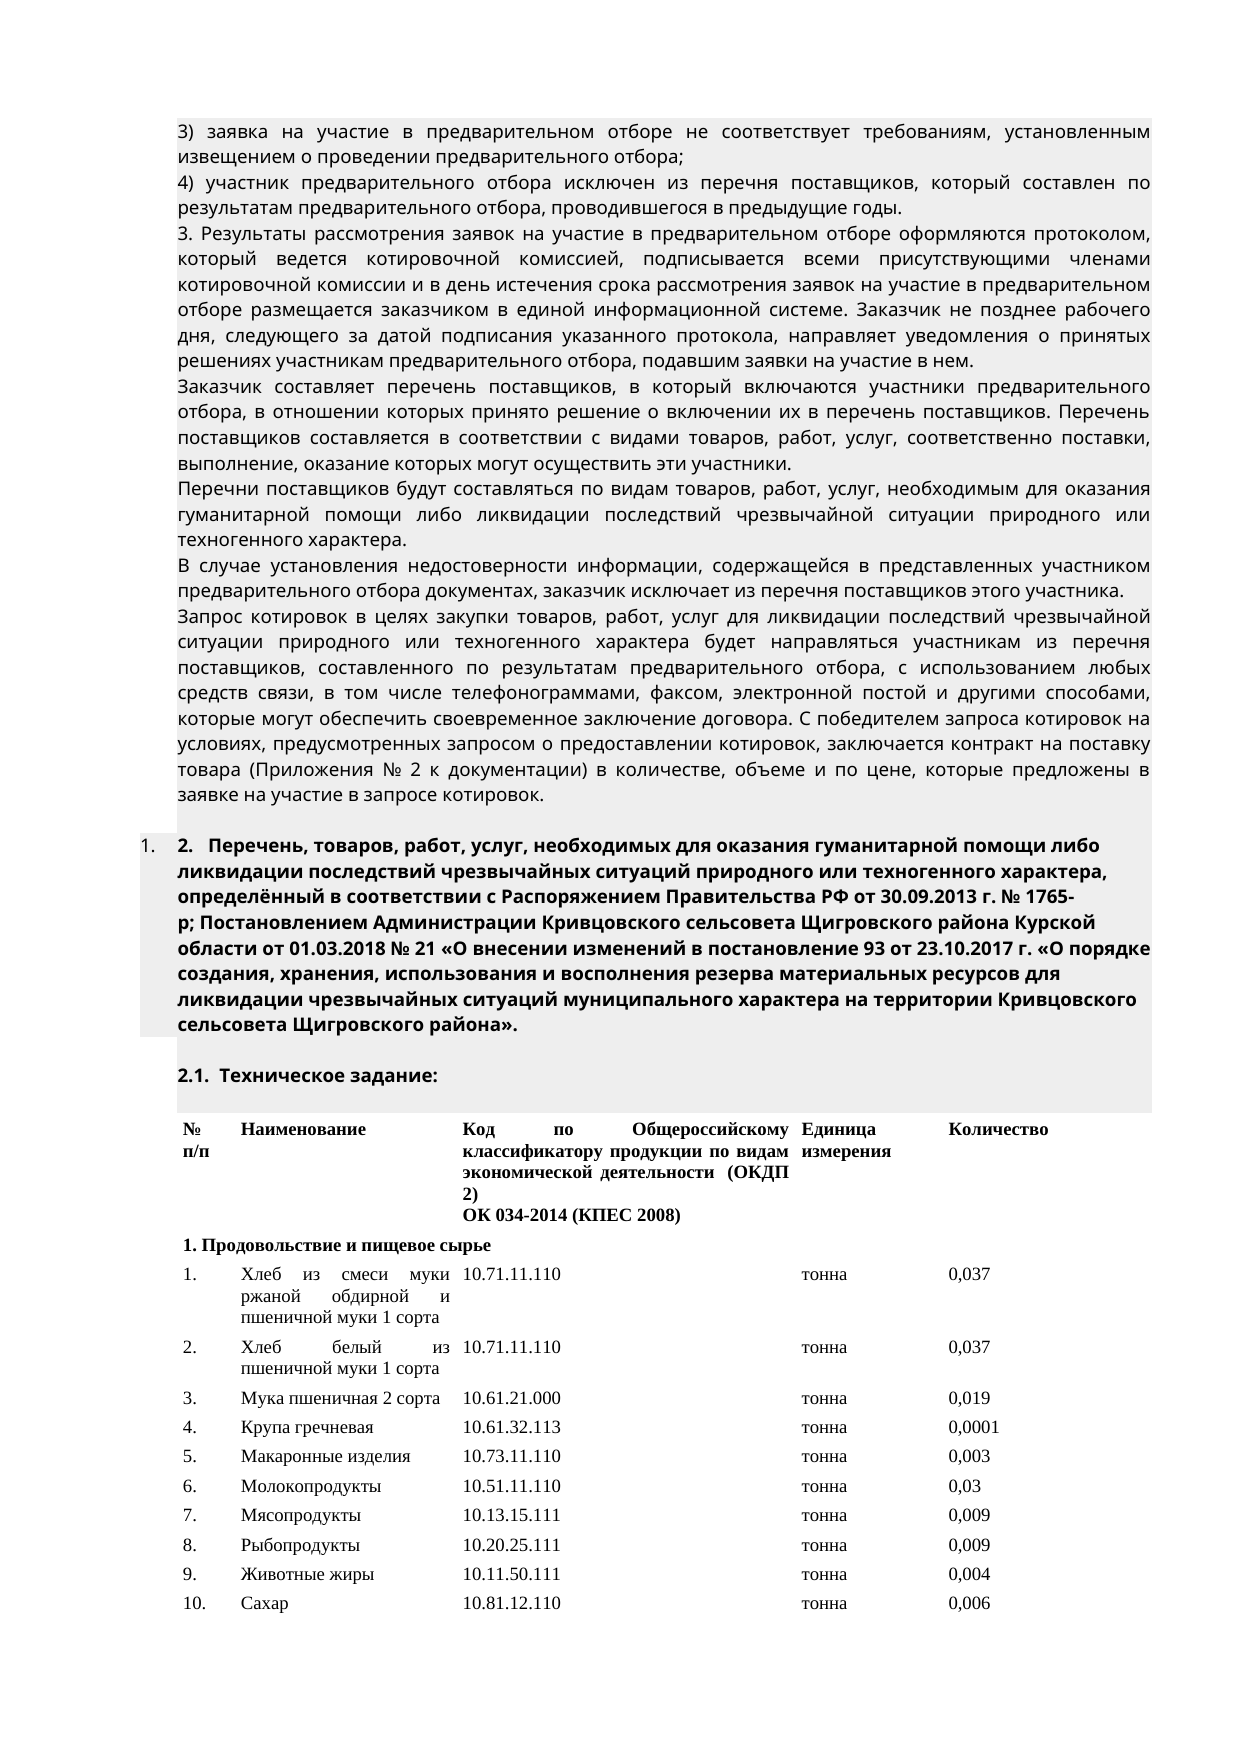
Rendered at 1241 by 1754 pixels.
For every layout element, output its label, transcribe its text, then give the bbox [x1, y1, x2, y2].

text 3) заявка на участие в предварительном отборе не соответствует требованиям, установленным извещением о проведении предварительного отбора; [177, 118, 1152, 169]
table_cell 9. [177, 1560, 234, 1587]
table_cell 4. [177, 1413, 234, 1441]
table_header № п/п [177, 1115, 234, 1229]
table_cell тонна [796, 1501, 941, 1529]
text Перечни поставщиков будут составляться по видам товаров, работ, услуг, необходимым для оказания гуманитарной помощи либо ликвидации последствий чрезвычайной ситуации природного или техногенного характера. [177, 475, 1152, 552]
table_cell тонна [796, 1442, 941, 1470]
table_cell 0,037 [943, 1333, 1121, 1382]
table_cell 5. [177, 1442, 234, 1470]
table_cell 2. [177, 1333, 234, 1382]
table_header Код по Общероссийскому классификатору продукции по видам экономической деятельности (ОКДП 2) ОК 034-2014 (КПЕС 2008) [457, 1115, 794, 1229]
table_cell 0,006 [943, 1589, 1121, 1617]
table_cell 0,009 [943, 1501, 1121, 1529]
table_cell 3. [177, 1383, 234, 1411]
table_cell 10.61.21.000 [457, 1383, 794, 1411]
text 4) участник предварительного отбора исключен из перечня поставщиков, который составлен по результатам предварительного отбора, проводившегося в предыдущие годы. [177, 169, 1152, 220]
table_cell 0,0001 [943, 1413, 1121, 1441]
text В случае установления недостоверности информации, содержащейся в представленных участником предварительного отбора документах, заказчик исключает из перечня поставщиков этого участника. [177, 552, 1152, 603]
table_cell Животные жиры [235, 1560, 455, 1587]
table_cell 10.73.11.110 [457, 1442, 794, 1470]
table_cell 0,03 [943, 1472, 1121, 1499]
table_cell тонна [796, 1383, 941, 1411]
table_cell 7. [177, 1501, 234, 1529]
text 2.1. Техническое задание: [177, 1062, 1152, 1088]
table_cell 10. [177, 1589, 234, 1617]
table_cell 8. [177, 1530, 234, 1558]
table_cell Мука пшеничная 2 сорта [235, 1383, 455, 1411]
text 3. Результаты рассмотрения заявок на участие в предварительном отборе оформляются протоколом, который ведется котировочной комиссией, подписывается всеми присутствующими членами котировочной комиссии и в день истечения срока рассмотрения заявок на участие в предварительном отборе размещается заказчиком в единой информационной системе. Заказчик не позднее рабочего дня, следующего за датой подписания указанного протокола, направляет уведомления о принятых решениях участникам предварительного отбора, подавшим заявки на участие в нем. [177, 220, 1152, 373]
text Запрос котировок в целях закупки товаров, работ, услуг для ликвидации последствий чрезвычайной ситуации природного или техногенного характера будет направляться участникам из перечня поставщиков, составленного по результатам предварительного отбора, с использованием любых средств связи, в том числе телефонограммами, факсом, электронной постой и другими способами, которые могут обеспечить своевременное заключение договора. С победителем запроса котировок на условиях, предусмотренных запросом о предоставлении котировок, заключается контракт на поставку товара (Приложения № 2 к документации) в количестве, объеме и по цене, которые предложены в заявке на участие в запросе котировок. [177, 603, 1152, 807]
table_cell Крупа гречневая [235, 1413, 455, 1441]
table_cell 10.20.25.111 [457, 1530, 794, 1558]
table_cell 10.61.32.113 [457, 1413, 794, 1441]
table_cell 0,019 [943, 1383, 1121, 1411]
text Заказчик составляет перечень поставщиков, в который включаются участники предварительного отбора, в отношении которых принято решение о включении их в перечень поставщиков. Перечень поставщиков составляется в соответствии с видами товаров, работ, услуг, соответственно поставки, выполнение, оказание которых могут осуществить эти участники. [177, 373, 1152, 475]
table_cell Молокопродукты [235, 1472, 455, 1499]
table_cell 0,037 [943, 1260, 1121, 1331]
table_cell Мясопродукты [235, 1501, 455, 1529]
table_cell 10.71.11.110 [457, 1333, 794, 1382]
list 2. Перечень, товаров, работ, услуг, необходимых для оказания гуманитарной помощи либо ликвидации последствий чрезвычайных ситуаций природного или техногенного характера, определённый в соответствии с Распоряжением Правительства РФ от 30.09.2013 г. № 1765-р; Постановлением Администрации Кривцовского сельсовета Щигровского района Курской области от 01.03.2018 № 21 «О внесении изменений в постановление 93 от 23.10.2017 г. «О порядке создания, хранения, использования и восполнения резерва материальных ресурсов для ликвидации чрезвычайных ситуаций муниципального характера на территории Кривцовского сельсовета Щигровского района». [140, 833, 1152, 1037]
table_cell тонна [796, 1530, 941, 1558]
table_cell 10.11.50.111 [457, 1560, 794, 1587]
table_cell 10.71.11.110 [457, 1260, 794, 1331]
table_header Наименование [235, 1115, 455, 1229]
table_cell тонна [796, 1333, 941, 1382]
table_header Единица измерения [796, 1115, 941, 1229]
table_cell 10.81.12.110 [457, 1589, 794, 1617]
table_cell 1. Продовольствие и пищевое сырье [177, 1231, 1121, 1258]
table_cell Хлеб белый из пшеничной муки 1 сорта [235, 1333, 455, 1382]
table_cell 10.13.15.111 [457, 1501, 794, 1529]
table_header Количество [943, 1115, 1121, 1229]
table_cell Хлеб из смеси муки ржаной обдирной и пшеничной муки 1 сорта [235, 1260, 455, 1331]
table_cell 0,003 [943, 1442, 1121, 1470]
table_cell 10.51.11.110 [457, 1472, 794, 1499]
table_cell Рыбопродукты [235, 1530, 455, 1558]
table_cell тонна [796, 1560, 941, 1587]
table_cell тонна [796, 1260, 941, 1331]
table_cell тонна [796, 1589, 941, 1617]
table_cell Сахар [235, 1589, 455, 1617]
table_cell тонна [796, 1413, 941, 1441]
table_cell Макаронные изделия [235, 1442, 455, 1470]
table_cell тонна [796, 1472, 941, 1499]
table_cell 1. [177, 1260, 234, 1331]
table_cell 0,004 [943, 1560, 1121, 1587]
table_cell 6. [177, 1472, 234, 1499]
table_cell 0,009 [943, 1530, 1121, 1558]
